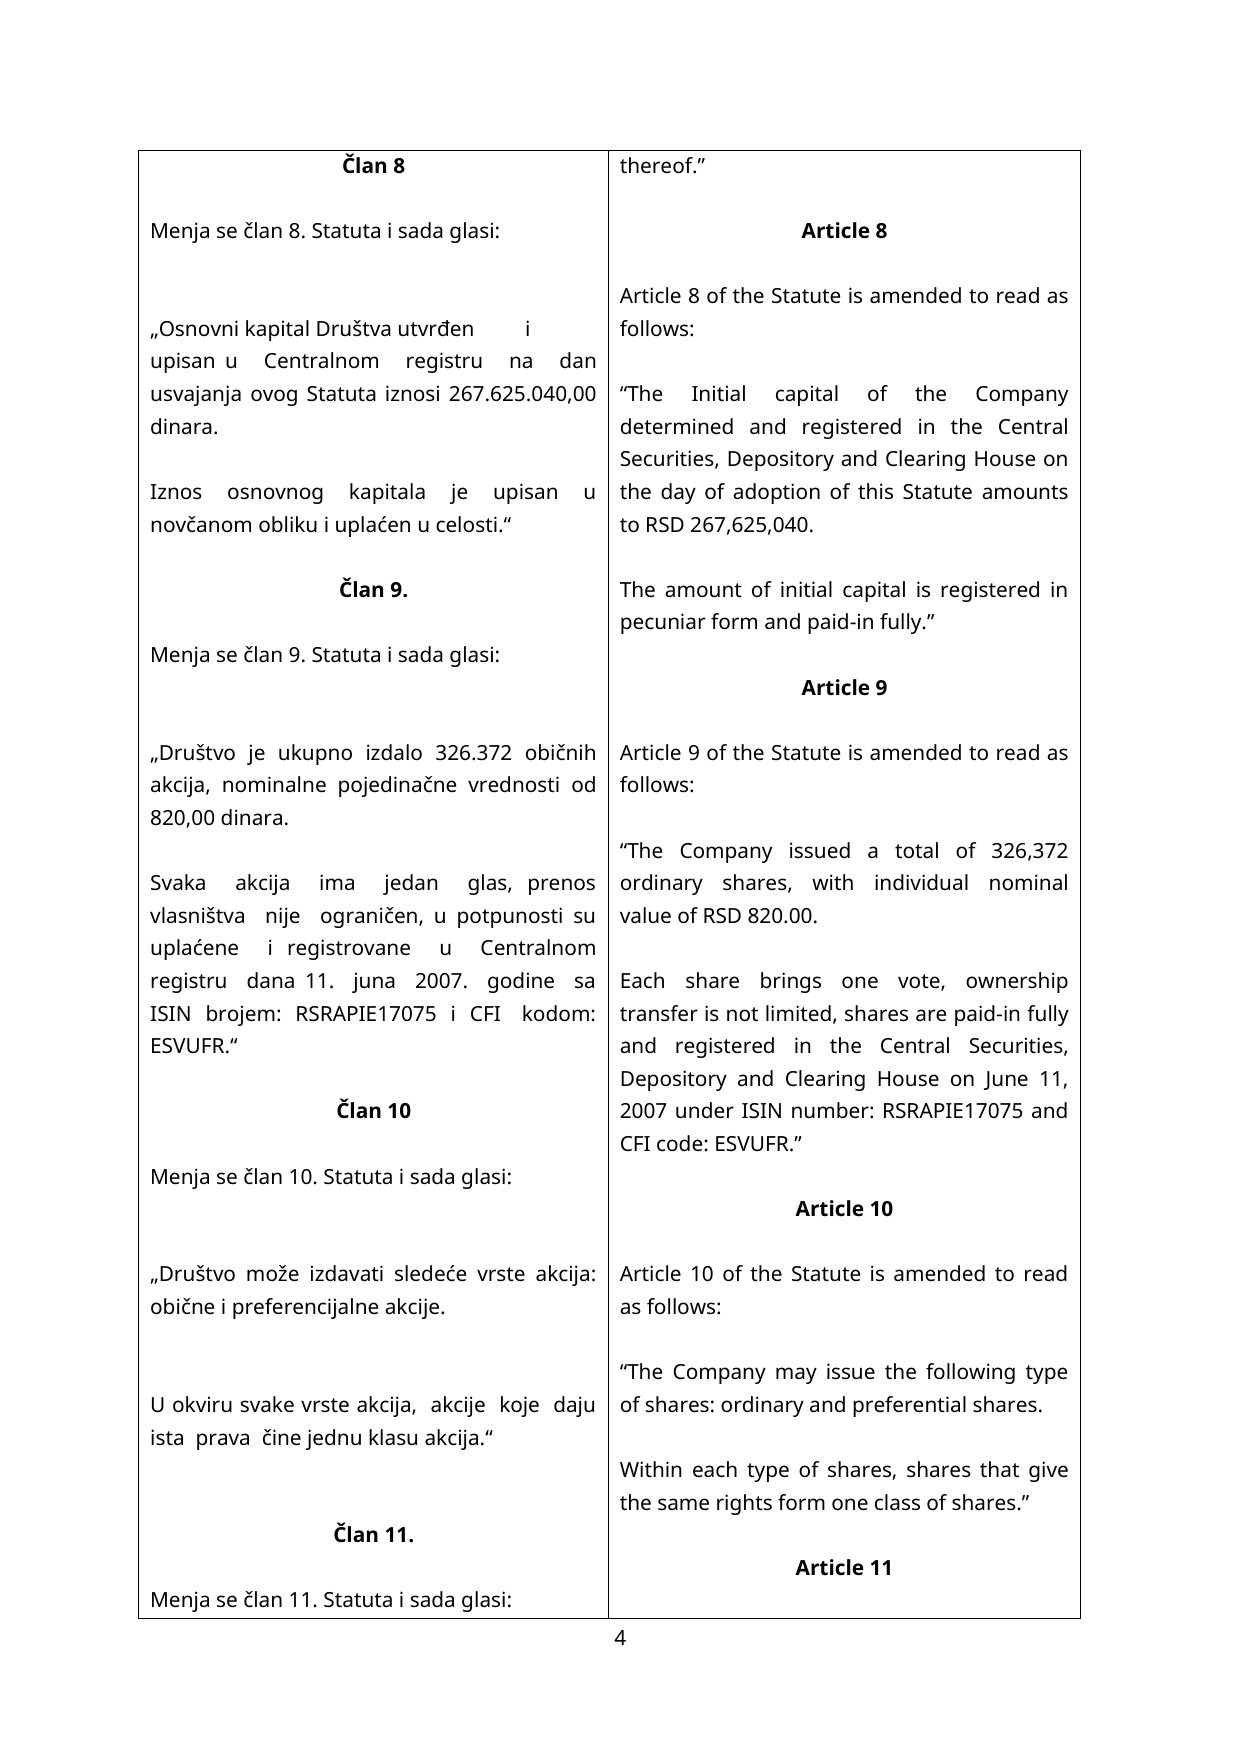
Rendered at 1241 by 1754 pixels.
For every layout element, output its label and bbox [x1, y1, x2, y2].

table_header [609, 151, 1080, 1618]
table_header [139, 151, 608, 1618]
